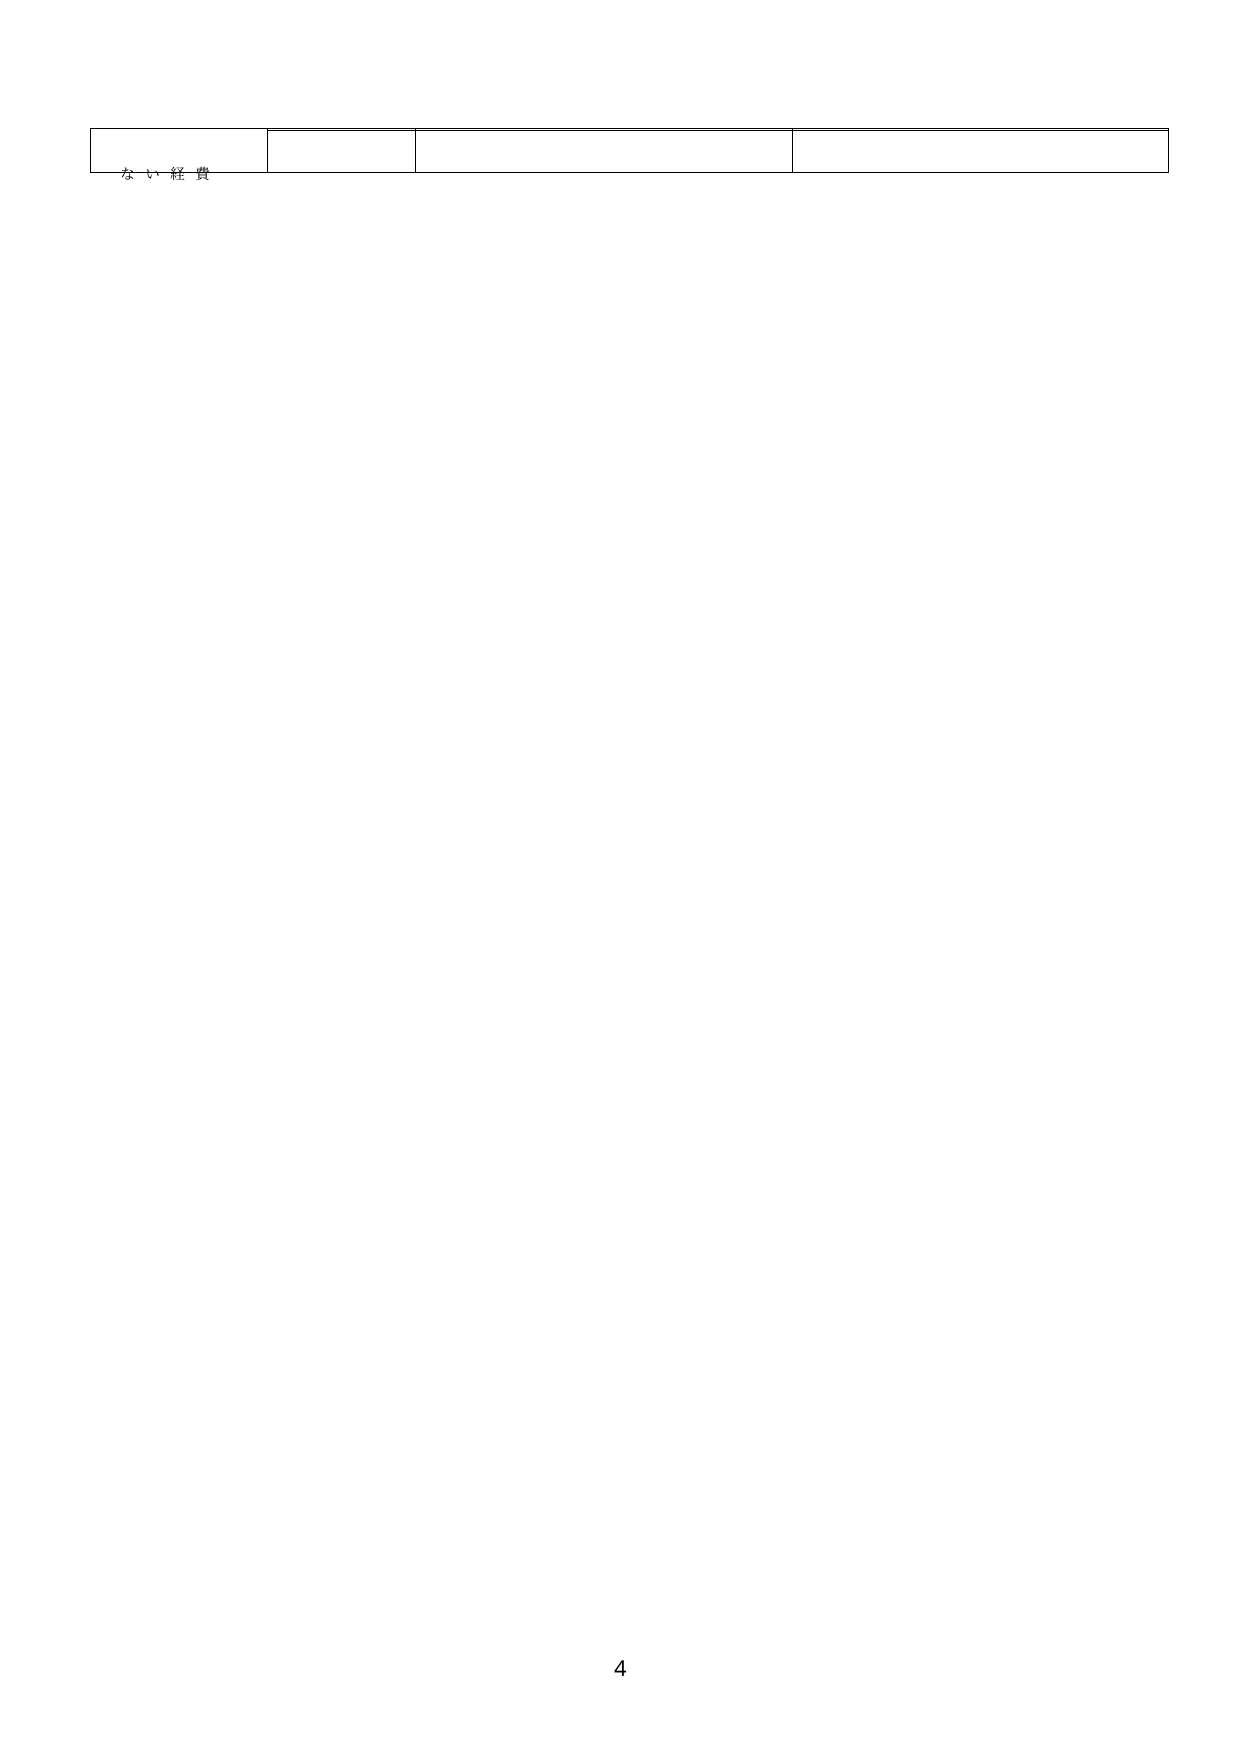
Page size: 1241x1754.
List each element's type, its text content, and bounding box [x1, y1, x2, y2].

table_cell [416, 131, 792, 172]
table_cell [793, 131, 1168, 172]
table_cell 合 計 [268, 131, 415, 172]
